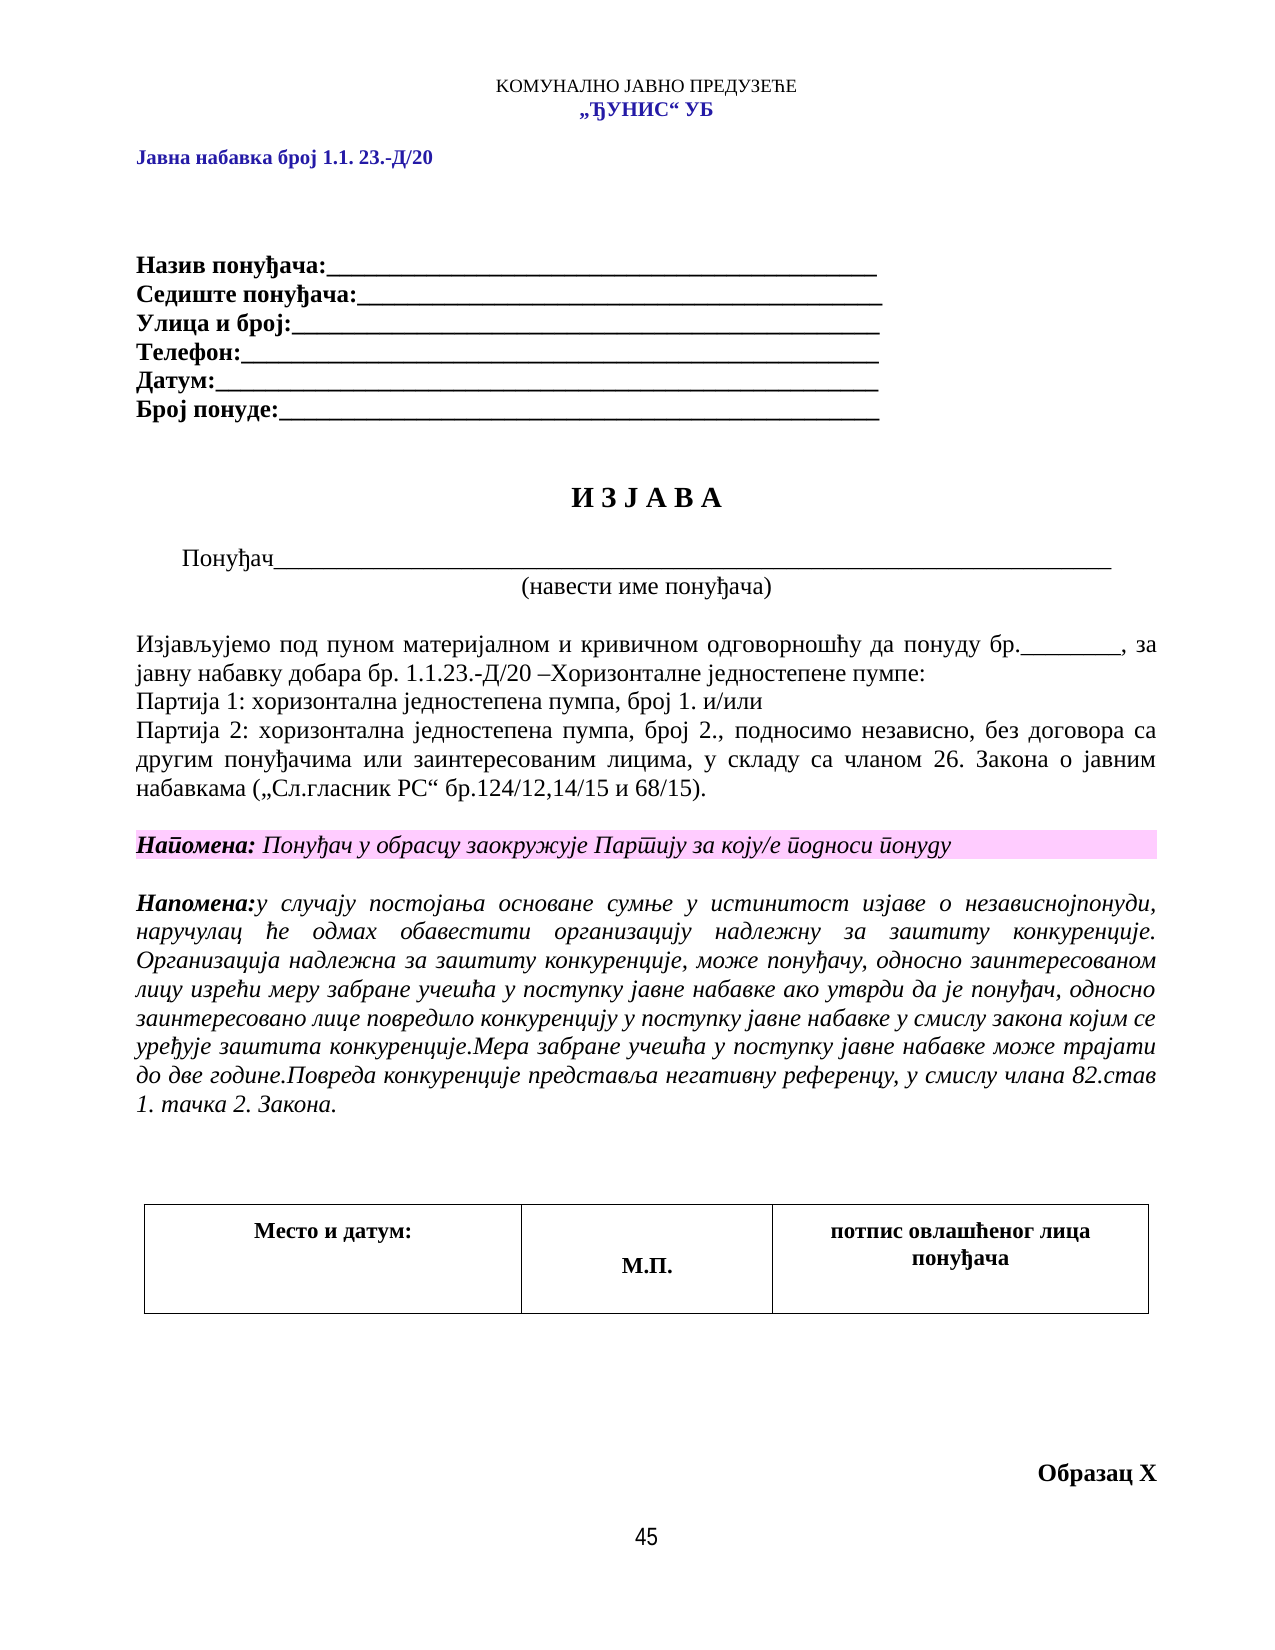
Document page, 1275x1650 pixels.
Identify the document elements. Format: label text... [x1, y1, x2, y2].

text Понуђач___________________________________________________________________ (навести име понуђача) [136, 543, 1157, 600]
text Образац X [136, 1458, 1157, 1486]
text Седиште понуђача:__________________________________________ [136, 279, 1157, 308]
text Изјављујемо под пуном материјалном и кривичном одговорношћу да понуду бр.________, за јавну набавку добара бр. 1.1.23.-Д/20 –Хоризонталне једностепене пумпе: [136, 629, 1157, 686]
text Партија 2: хоризонтална једностепена пумпа, број 2., подносимо независно, без договора са другим понуђачима или заинтересованим лицима, у складу са чланом 26. Закона о јавним набавкама („Сл.гласник РС“ бр.124/12,14/15 и 68/15). [136, 715, 1157, 801]
text Улица и број:_______________________________________________ [136, 308, 1157, 337]
text Број понуде:________________________________________________ [136, 394, 1157, 423]
text Напомена:у случају постојања основане сумње у истинитост изјаве о независнојпонуди, наручулац ће одмах обавестити организацију надлежну за заштиту конкуренције. Организација надлежна за заштиту конкуренције, може понуђачу, односно заинтересованом лицу изрећи меру забране учешћа у поступку јавне набавке ако утврди да је понуђач, односно заинтересовано лице повредило конкуренцију у поступку јавне набавке у смислу закона којим се уређује заштита конкуренције.Мера забране учешћа у поступку јавне набавке може трајати до две године.Повреда конкуренције представља негативну референцу, у смислу члана 82.став 1. тачка 2. Закона. [136, 888, 1157, 1118]
text Датум:_____________________________________________________ [136, 365, 1157, 394]
table_header Место и датум: [145, 1205, 521, 1313]
text И З Ј А В А [136, 480, 1157, 514]
table_header потпис овлашћеног лица понуђача [773, 1205, 1148, 1313]
text Партија 1: хоризонтална једностепена пумпа, број 1. и/или [136, 686, 1157, 715]
text Напомена: Понуђач у обрасцу заокружује Партију за коју/е подноси понуду [136, 830, 1157, 859]
text Назив понуђача:____________________________________________ [136, 250, 1157, 279]
table_header М.П. [522, 1205, 772, 1313]
text Телефон:___________________________________________________ [136, 337, 1157, 365]
